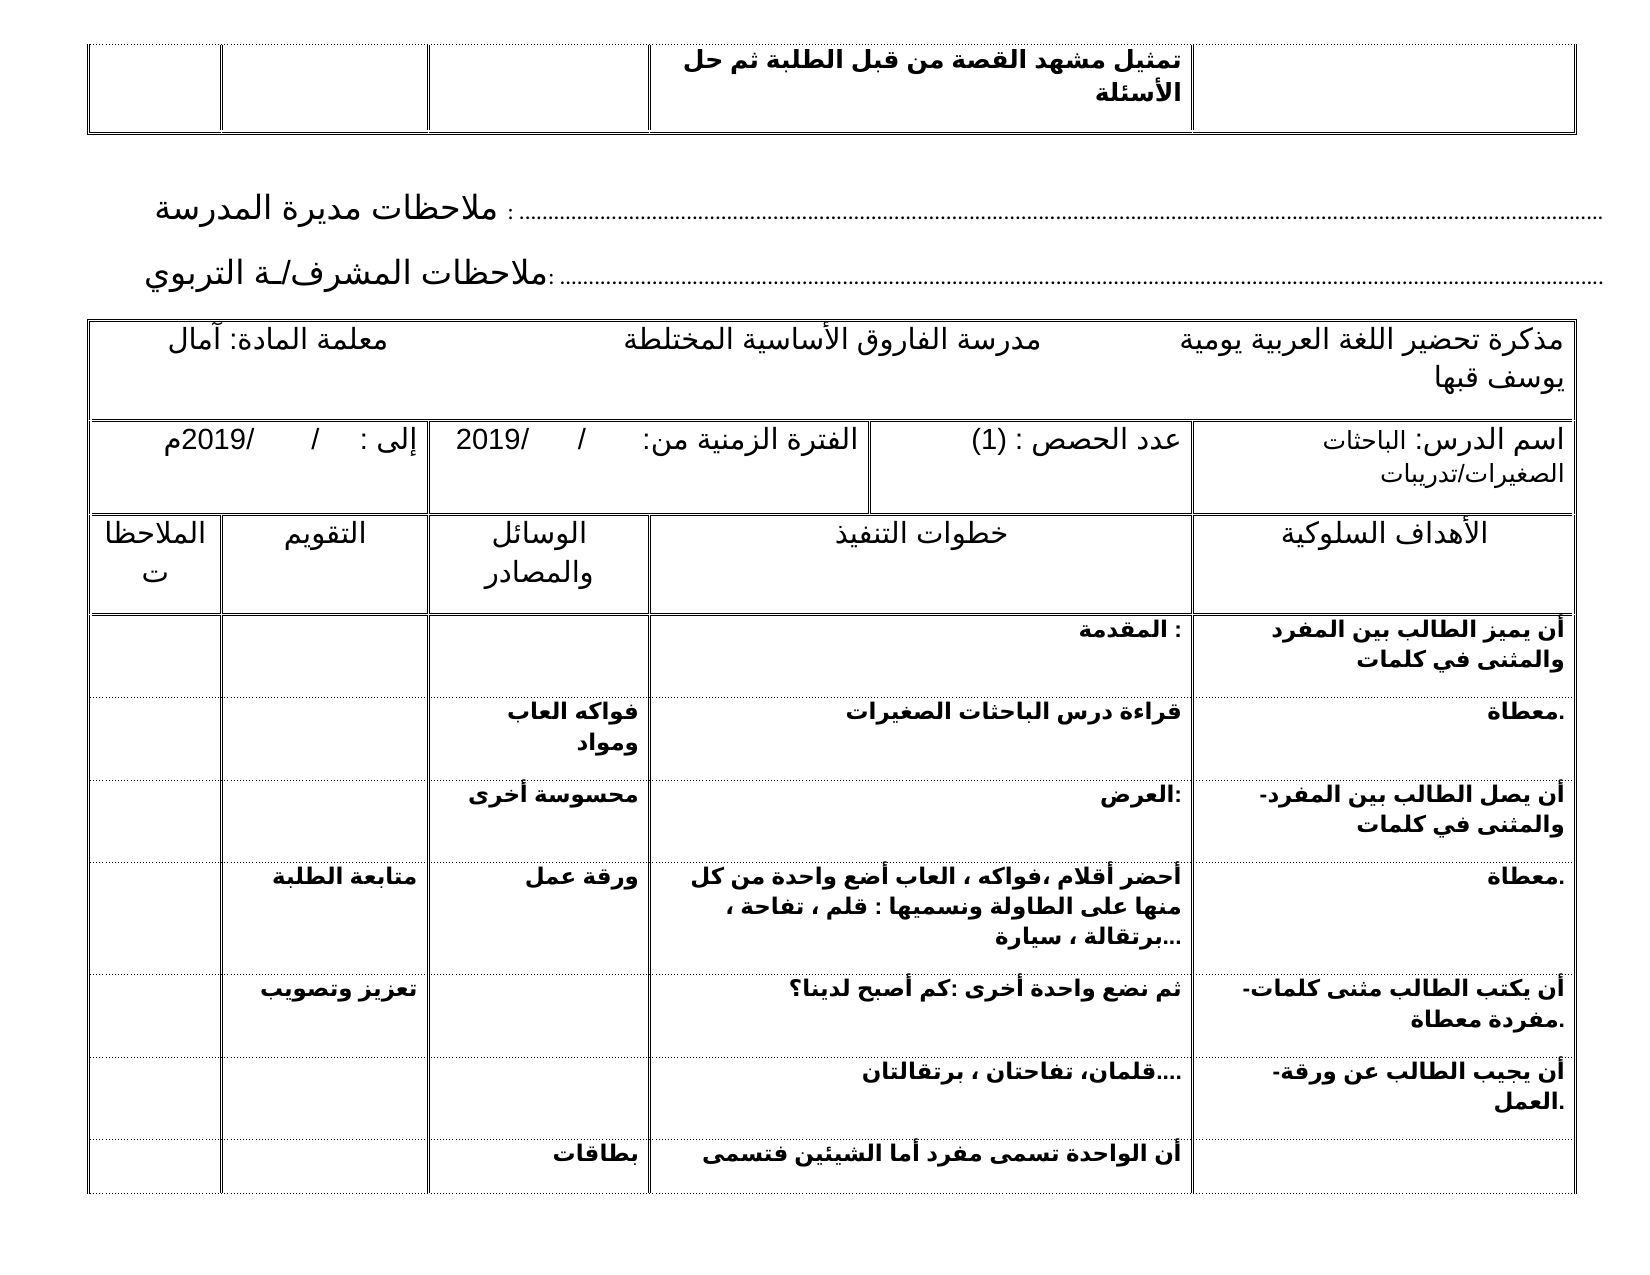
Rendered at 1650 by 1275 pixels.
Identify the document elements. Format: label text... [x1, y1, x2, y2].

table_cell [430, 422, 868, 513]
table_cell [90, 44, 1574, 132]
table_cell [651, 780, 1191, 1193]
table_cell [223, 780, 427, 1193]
text ملاحظات المشرف/ـة التربوي: ..................................................................................................................................................................................... [74, 253, 1606, 292]
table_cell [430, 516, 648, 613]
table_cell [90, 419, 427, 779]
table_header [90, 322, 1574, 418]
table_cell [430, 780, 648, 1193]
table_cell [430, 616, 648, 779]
text ملاحظات مديرة المدرسة : ............................................................................................................................................................................................ [74, 188, 1606, 226]
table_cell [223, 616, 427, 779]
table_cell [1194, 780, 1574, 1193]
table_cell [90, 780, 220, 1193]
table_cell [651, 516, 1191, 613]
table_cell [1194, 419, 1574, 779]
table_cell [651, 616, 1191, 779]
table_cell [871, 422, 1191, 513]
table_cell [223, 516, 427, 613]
